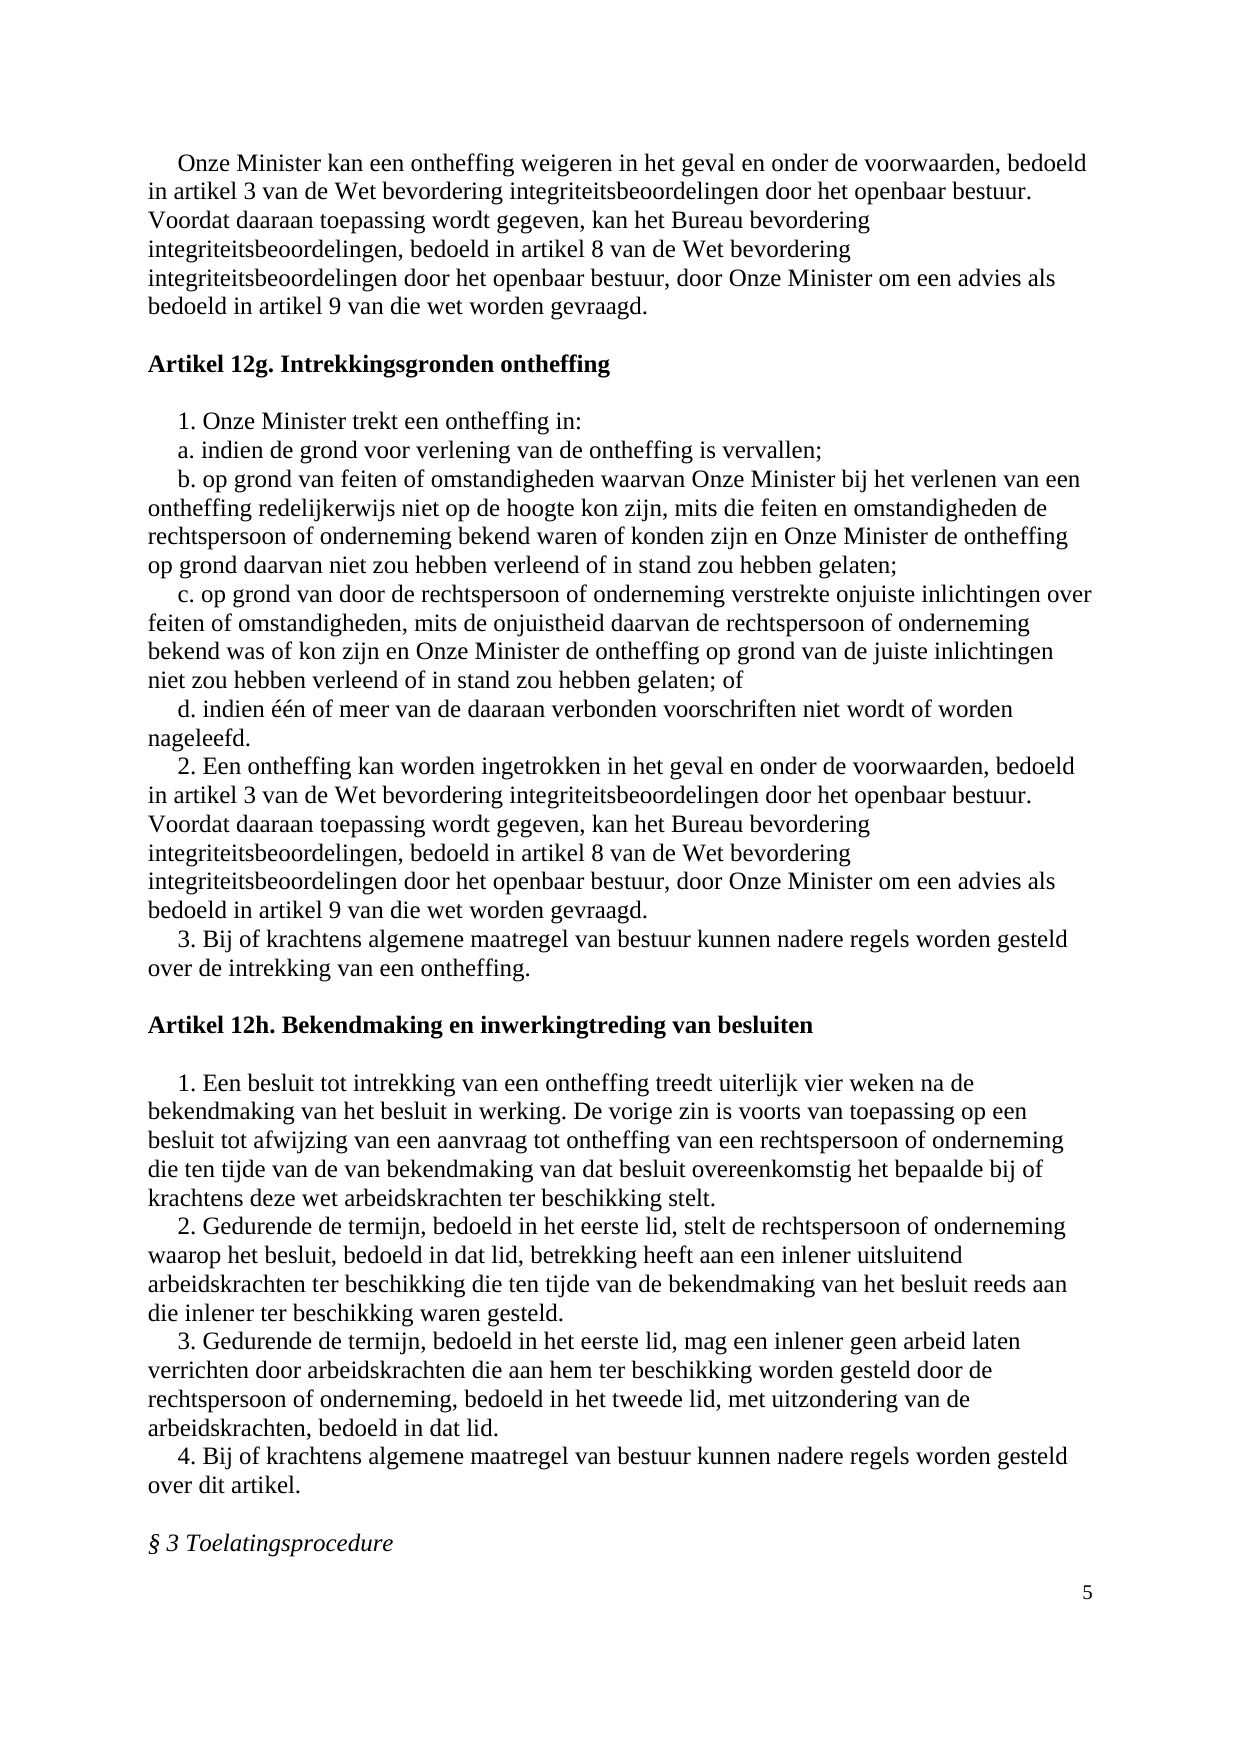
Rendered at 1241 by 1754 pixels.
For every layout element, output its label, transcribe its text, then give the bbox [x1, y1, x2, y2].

text 4. Bij of krachtens algemene maatregel van bestuur kunnen nadere regels worden gesteld over dit artikel. [148, 1441, 1093, 1499]
text a. indien de grond voor verlening van de ontheffing is vervallen; [148, 435, 1093, 464]
text d. indien één of meer van de daaraan verbonden voorschriften niet wordt of worden nageleefd. [148, 694, 1093, 751]
text 3. Bij of krachtens algemene maatregel van bestuur kunnen nadere regels worden gesteld over de intrekking van een ontheffing. [148, 924, 1093, 981]
text 3. Gedurende de termijn, bedoeld in het eerste lid, mag een inlener geen arbeid laten verrichten door arbeidskrachten die aan hem ter beschikking worden gesteld door de rechtspersoon of onderneming, bedoeld in het tweede lid, met uitzondering van de arbeidskrachten, bedoeld in dat lid. [148, 1326, 1093, 1441]
text Artikel 12h. Bekendmaking en inwerkingtreding van besluiten [148, 1010, 1093, 1039]
text 2. Gedurende de termijn, bedoeld in het eerste lid, stelt de rechtspersoon of onderneming waarop het besluit, bedoeld in dat lid, betrekking heeft aan een inlener uitsluitend arbeidskrachten ter beschikking die ten tijde van de bekendmaking van het besluit reeds aan die inlener ter beschikking waren gesteld. [148, 1211, 1093, 1326]
text 1. Een besluit tot intrekking van een ontheffing treedt uiterlijk vier weken na de bekendmaking van het besluit in werking. De vorige zin is voorts van toepassing op een besluit tot afwijzing van een aanvraag tot ontheffing van een rechtspersoon of onderneming die ten tijde van de van bekendmaking van dat besluit overeenkomstig het bepaalde bij of krachtens deze wet arbeidskrachten ter beschikking stelt. [148, 1068, 1093, 1211]
text b. op grond van feiten of omstandigheden waarvan Onze Minister bij het verlenen van een ontheffing redelijkerwijs niet op de hoogte kon zijn, mits die feiten en omstandigheden de rechtspersoon of onderneming bekend waren of konden zijn en Onze Minister de ontheffing op grond daarvan niet zou hebben verleend of in stand zou hebben gelaten; [148, 464, 1093, 579]
text Onze Minister kan een ontheffing weigeren in het geval en onder de voorwaarden, bedoeld in artikel 3 van de Wet bevordering integriteitsbeoordelingen door het openbaar bestuur. Voordat daaraan toepassing wordt gegeven, kan het Bureau bevordering integriteitsbeoordelingen, bedoeld in artikel 8 van de Wet bevordering integriteitsbeoordelingen door het openbaar bestuur, door Onze Minister om een advies als bedoeld in artikel 9 van die wet worden gevraagd. [148, 148, 1093, 320]
text § 3 Toelatingsprocedure [148, 1528, 1093, 1556]
text Artikel 12g. Intrekkingsgronden ontheffing [148, 349, 1093, 378]
text c. op grond van door de rechtspersoon of onderneming verstrekte onjuiste inlichtingen over feiten of omstandigheden, mits de onjuistheid daarvan de rechtspersoon of onderneming bekend was of kon zijn en Onze Minister de ontheffing op grond van de juiste inlichtingen niet zou hebben verleend of in stand zou hebben gelaten; of [148, 579, 1093, 694]
text 2. Een ontheffing kan worden ingetrokken in het geval en onder de voorwaarden, bedoeld in artikel 3 van de Wet bevordering integriteitsbeoordelingen door het openbaar bestuur. Voordat daaraan toepassing wordt gegeven, kan het Bureau bevordering integriteitsbeoordelingen, bedoeld in artikel 8 van de Wet bevordering integriteitsbeoordelingen door het openbaar bestuur, door Onze Minister om een advies als bedoeld in artikel 9 van die wet worden gevraagd. [148, 751, 1093, 924]
text 1. Onze Minister trekt een ontheffing in: [148, 406, 1093, 435]
